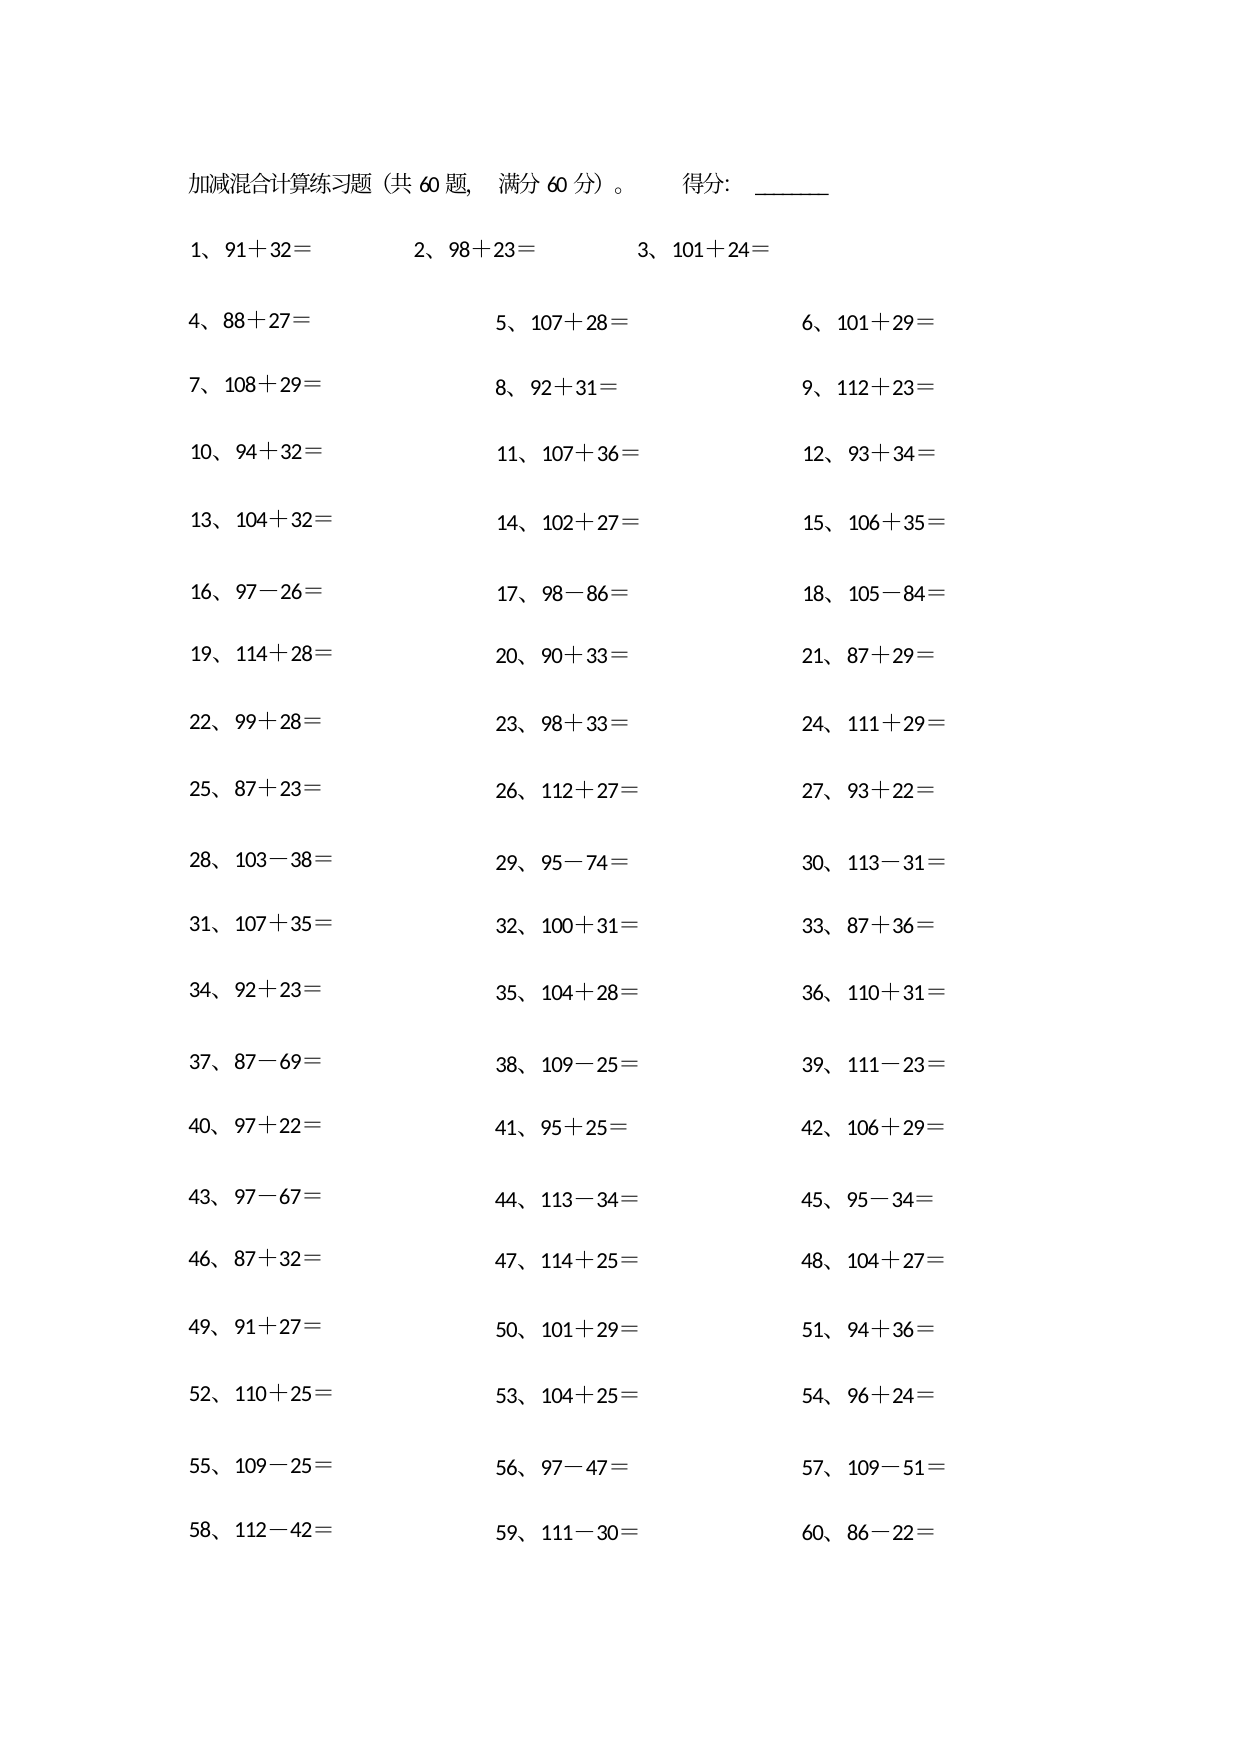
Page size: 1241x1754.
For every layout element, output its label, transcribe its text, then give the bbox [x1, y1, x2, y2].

text 54、96＋24＝ [722, 1384, 1054, 1409]
text 41、95＋25＝ [415, 1116, 711, 1140]
text 47、114＋25＝ [415, 1249, 711, 1274]
text 53、104＋25＝ [415, 1384, 711, 1409]
text 9、112＋23＝ [722, 376, 1054, 400]
text 31、107＋35＝ [186, 912, 405, 936]
text 4、88＋27＝ [186, 306, 405, 334]
text 25、87＋23＝ [186, 776, 405, 801]
text 11、107＋36＝ [415, 442, 711, 467]
text 32、100＋31＝ [415, 914, 711, 939]
text 7、108＋29＝ [186, 373, 405, 398]
text 13、104＋32＝ [186, 508, 405, 533]
text 57、109－51＝ [722, 1456, 1054, 1481]
text 加减混合计算练习题（共 60 题， 满分 60 分）。 得分： ________ [186, 171, 1054, 198]
text 56、97－47＝ [415, 1456, 711, 1481]
text 8、92＋31＝ [415, 376, 711, 400]
text 28、103－38＝ [186, 848, 405, 873]
text 59、111－30＝ [415, 1524, 711, 1539]
text 21、87＋29＝ [722, 644, 1054, 669]
text 37、87－69＝ [186, 1050, 405, 1074]
text 36、110＋31＝ [722, 981, 1054, 1005]
text 10、94＋32＝ [186, 440, 405, 464]
text 52、110＋25＝ [186, 1382, 405, 1406]
text 42、106＋29＝ [722, 1116, 1054, 1140]
text 38、109－25＝ [415, 1052, 711, 1077]
text 24、111＋29＝ [722, 712, 1054, 737]
text 45、95－34＝ [722, 1187, 1054, 1212]
text 60、86－22＝ [722, 1524, 851, 1539]
text 55、109－25＝ [186, 1453, 405, 1478]
text 35、104＋28＝ [415, 981, 711, 1005]
text 22、99＋28＝ [186, 710, 405, 734]
text 40、97＋22＝ [186, 1113, 405, 1138]
text 29、95－74＝ [415, 851, 711, 875]
text 46、87＋32＝ [186, 1247, 405, 1272]
text 43、97－67＝ [186, 1185, 405, 1209]
text 58、112－42＝ [305, 1522, 405, 1537]
text 27、93＋22＝ [722, 779, 1054, 803]
text 30、113－31＝ [722, 851, 1054, 875]
text 49、91＋27＝ [186, 1315, 405, 1340]
text 23、98＋33＝ [415, 712, 711, 737]
text 14、102＋27＝ [415, 510, 711, 535]
text 16、97－26＝ [186, 580, 405, 604]
text 26、112＋27＝ [415, 779, 711, 803]
text 60、86－22＝ [853, 1524, 1054, 1539]
text 6、101＋29＝ [722, 308, 1054, 336]
text 48、104＋27＝ [722, 1249, 1054, 1274]
text 18、105－84＝ [722, 582, 1054, 607]
text 19、114＋28＝ [186, 641, 405, 666]
text 44、113－34＝ [415, 1187, 711, 1212]
text 50、101＋29＝ [415, 1317, 711, 1342]
text 5、107＋28＝ [415, 308, 711, 336]
text 51、94＋36＝ [722, 1317, 1054, 1342]
text 17、98－86＝ [415, 582, 711, 607]
text 34、92＋23＝ [186, 978, 405, 1003]
text 39、111－23＝ [722, 1052, 1054, 1077]
text 12、93＋34＝ [722, 442, 1054, 467]
text 20、90＋33＝ [415, 644, 711, 669]
text 1、91＋32＝ 2、98＋23＝ 3、101＋24＝ [186, 238, 1054, 263]
text 15、106＋35＝ [722, 510, 1054, 535]
text 33、87＋36＝ [722, 914, 1054, 939]
